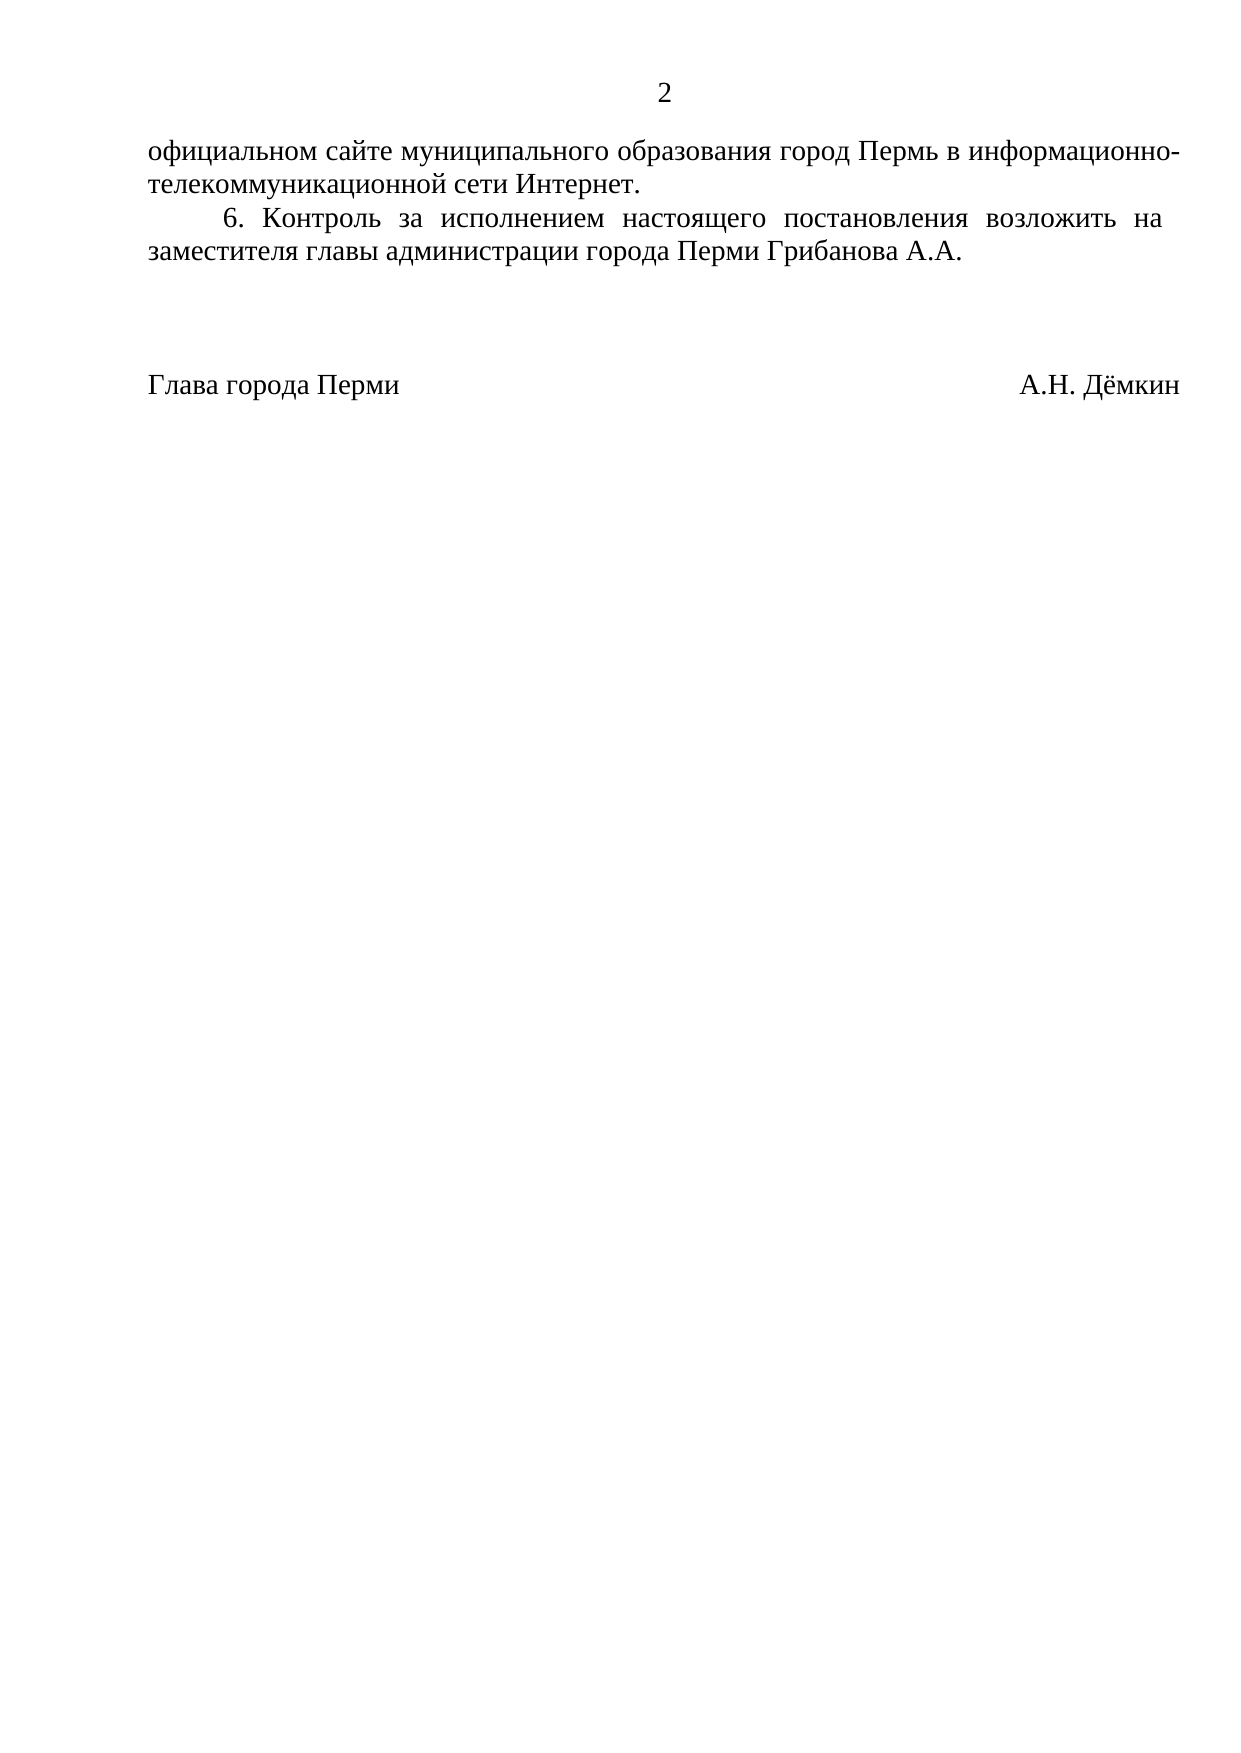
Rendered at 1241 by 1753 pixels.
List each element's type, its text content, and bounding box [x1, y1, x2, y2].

text Глава города Перми А.Н. Дёмкин [148, 367, 1181, 401]
text 6. Контроль за исполнением настоящего постановления возложить на заместителя главы администрации города Перми Грибанова А.А. [148, 200, 1181, 267]
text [148, 133, 1181, 200]
